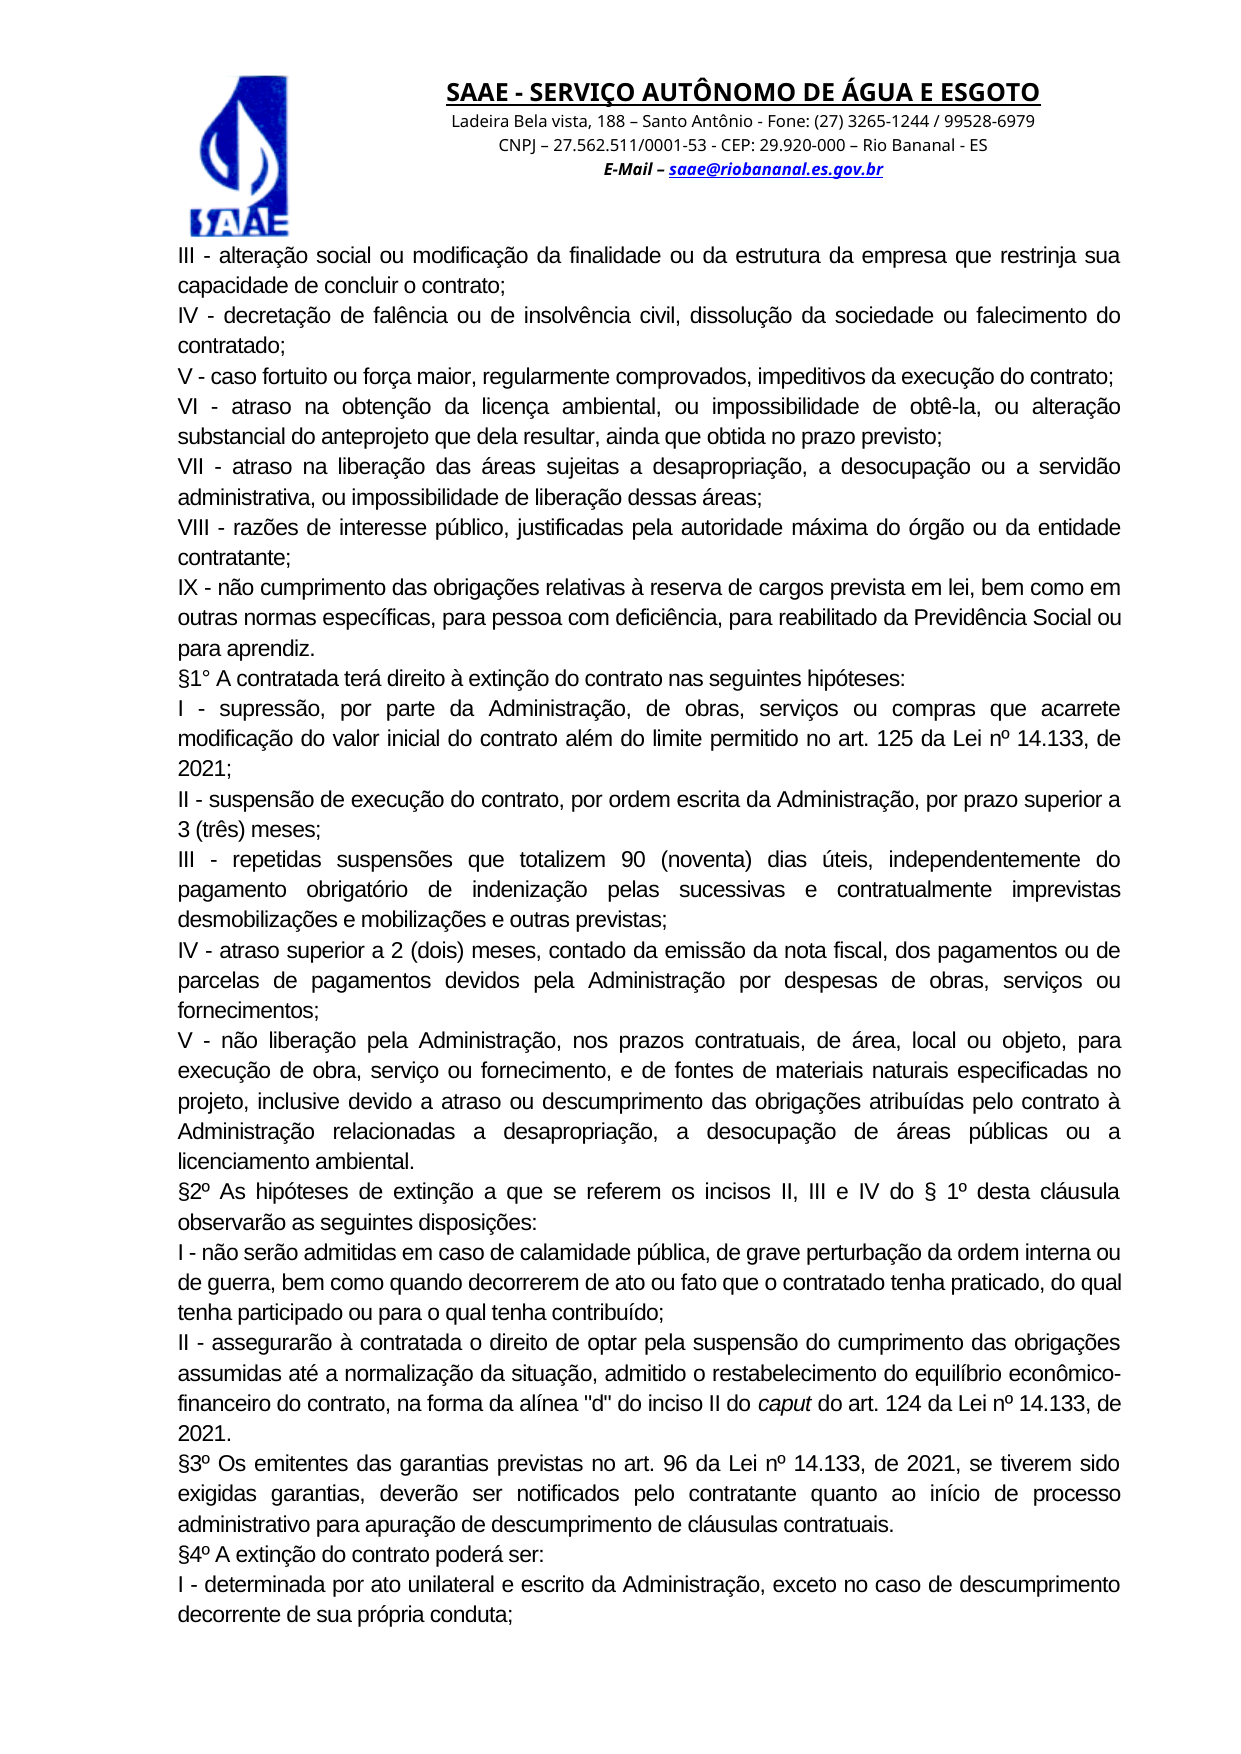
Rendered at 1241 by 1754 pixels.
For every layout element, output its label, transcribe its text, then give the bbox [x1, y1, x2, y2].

text VII - atraso na liberação das áreas sujeitas a desapropriação, a desocupação ou a servidão administrativa, ou impossibilidade de liberação dessas áreas; [177, 453, 1122, 510]
text V - caso fortuito ou força maior, regularmente comprovados, impeditivos da execução do contrato; [177, 363, 1122, 389]
text I - não serão admitidas em caso de calamidade pública, de grave perturbação da ordem interna ou de guerra, bem como quando decorrerem de ato ou fato que o contratado tenha praticado, do qual tenha participado ou para o qual tenha contribuído; [177, 1239, 1122, 1326]
text VI - atraso na obtenção da licença ambiental, ou impossibilidade de obtê-la, ou alteração substancial do anteprojeto que dela resultar, ainda que obtida no prazo previsto; [177, 393, 1122, 449]
text IV - atraso superior a 2 (dois) meses, contado da emissão da nota fiscal, dos pagamentos ou de parcelas de pagamentos devidos pela Administração por despesas de obras, serviços ou fornecimentos; [177, 937, 1122, 1023]
text §4º A extinção do contrato poderá ser: [177, 1541, 1122, 1567]
text III - alteração social ou modificação da finalidade ou da estrutura da empresa que restrinja sua capacidade de concluir o contrato; [177, 242, 1122, 298]
text I - determinada por ato unilateral e escrito da Administração, exceto no caso de descumprimento decorrente de sua própria conduta; [177, 1571, 1122, 1628]
text V - não liberação pela Administração, nos prazos contratuais, de área, local ou objeto, para execução de obra, serviço ou fornecimento, e de fontes de materiais naturais especificadas no projeto, inclusive devido a atraso ou descumprimento das obrigações atribuídas pelo contrato à Administração relacionadas a desapropriação, a desocupação de áreas públicas ou a licenciamento ambiental. [177, 1027, 1122, 1174]
text III - repetidas suspensões que totalizem 90 (noventa) dias úteis, independentemente do pagamento obrigatório de indenização pelas sucessivas e contratualmente imprevistas desmobilizações e mobilizações e outras previstas; [177, 846, 1122, 933]
text II - assegurarão à contratada o direito de optar pela suspensão do cumprimento das obrigações assumidas até a normalização da situação, admitido o restabelecimento do equilíbrio econômico-financeiro do contrato, na forma da alínea "d" do inciso II do caput do art. 124 da Lei nº 14.133, de 2021. [177, 1329, 1122, 1446]
text §2º As hipóteses de extinção a que se referem os incisos II, III e IV do § 1º desta cláusula observarão as seguintes disposições: [177, 1178, 1122, 1235]
text IX - não cumprimento das obrigações relativas à reserva de cargos prevista em lei, bem como em outras normas específicas, para pessoa com deficiência, para reabilitado da Previdência Social ou para aprendiz. [177, 574, 1122, 661]
picture [188, 73, 291, 240]
text II - suspensão de execução do contrato, por ordem escrita da Administração, por prazo superior a 3 (três) meses; [177, 786, 1122, 842]
text §3º Os emitentes das garantias previstas no art. 96 da Lei nº 14.133, de 2021, se tiverem sido exigidas garantias, deverão ser notificados pelo contratante quanto ao início de processo administrativo para apuração de descumprimento de cláusulas contratuais. [177, 1450, 1122, 1537]
text VIII - razões de interesse público, justificadas pela autoridade máxima do órgão ou da entidade contratante; [177, 514, 1122, 570]
text I - supressão, por parte da Administração, de obras, serviços ou compras que acarrete modificação do valor inicial do contrato além do limite permitido no art. 125 da Lei nº 14.133, de 2021; [177, 695, 1122, 782]
text IV - decretação de falência ou de insolvência civil, dissolução da sociedade ou falecimento do contratado; [177, 302, 1122, 359]
text §1° A contratada terá direito à extinção do contrato nas seguintes hipóteses: [177, 665, 1122, 691]
